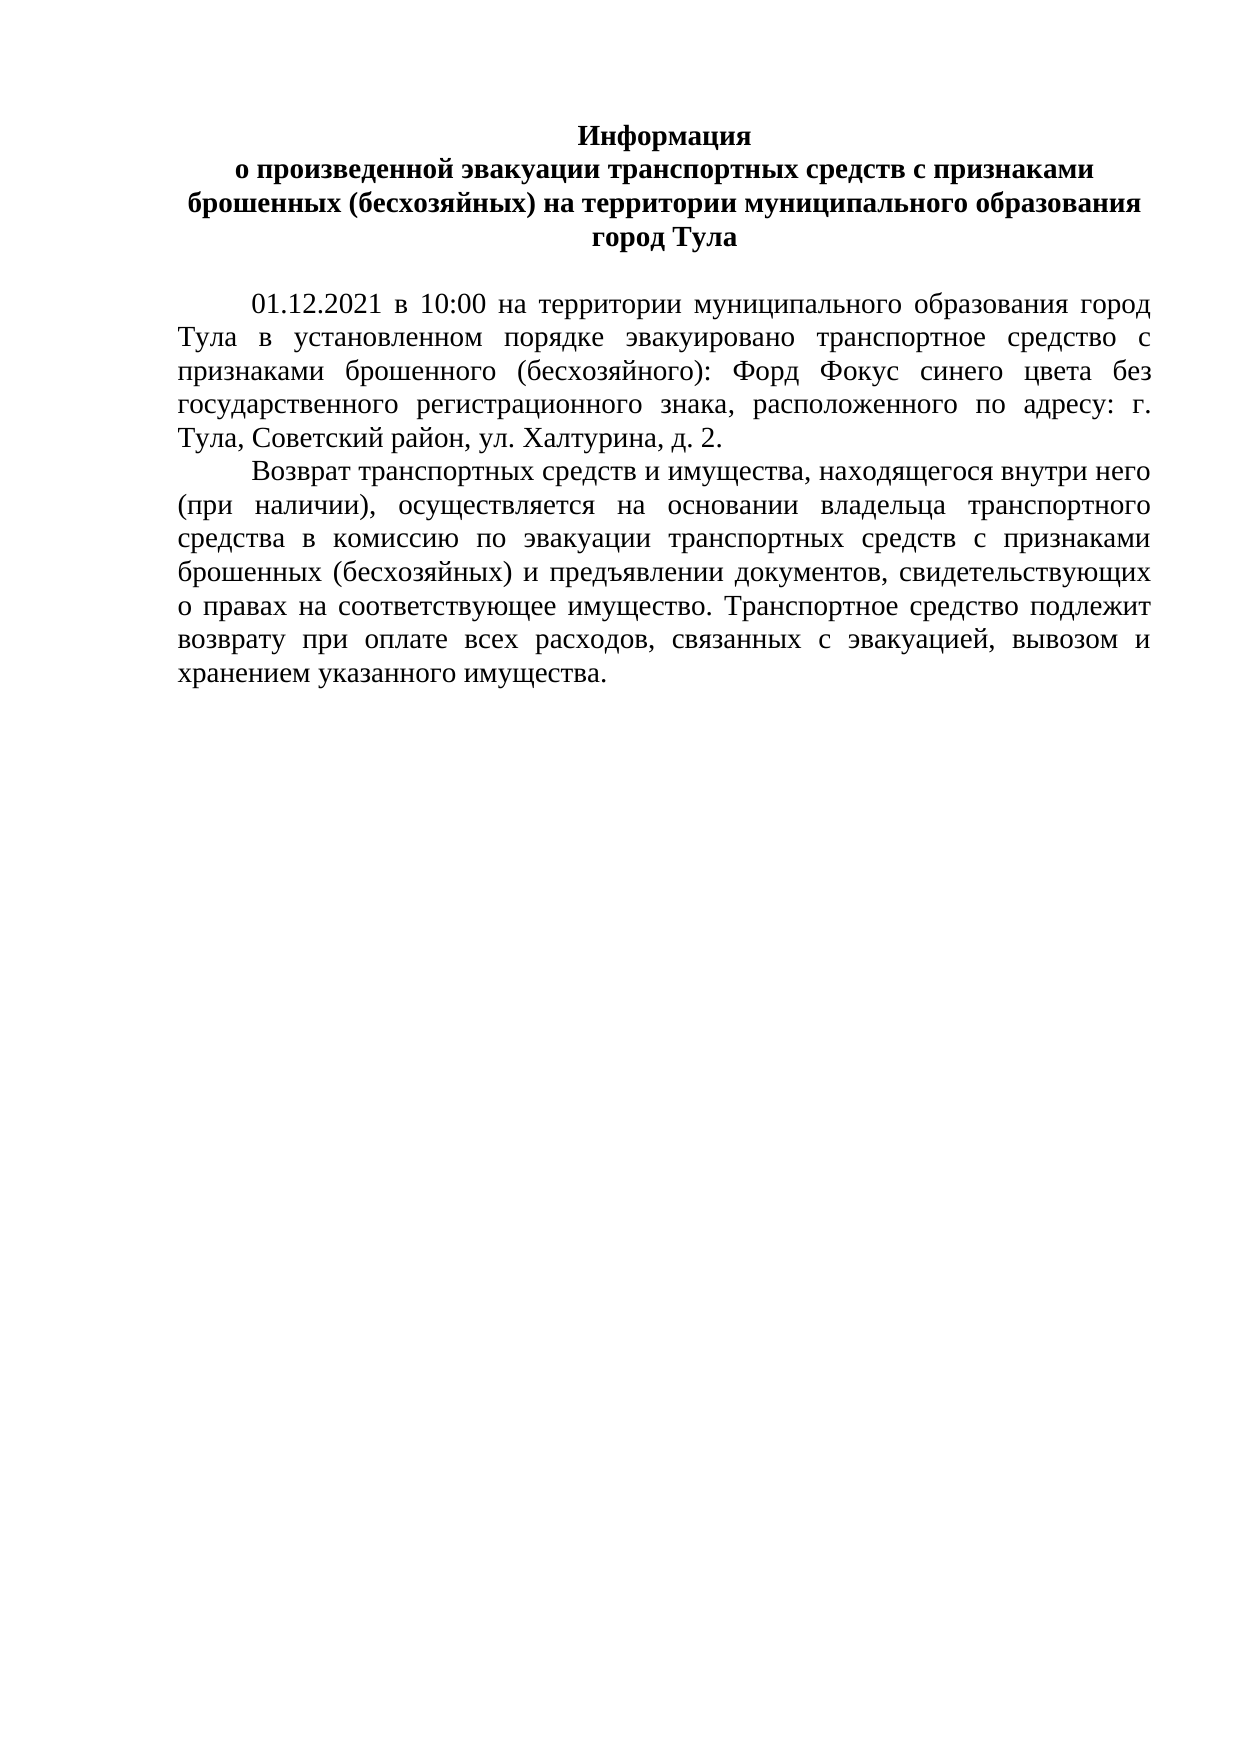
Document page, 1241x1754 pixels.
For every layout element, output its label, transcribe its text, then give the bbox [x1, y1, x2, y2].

text брошенных (бесхозяйных) на территории муниципального образования [177, 185, 1152, 219]
text город Тула [177, 219, 1152, 252]
text 01.12.2021 в 10:00 на территории муниципального образования город Тула в установленном порядке эвакуировано транспортное средство с признаками брошенного (бесхозяйного): Форд Фокус синего цвета без государственного регистрационного знака, расположенного по адресу: г. Тула, Советский район, ул. Халтурина, д. 2. [177, 286, 1152, 453]
text о произведенной эвакуации транспортных средств с признаками [177, 152, 1152, 185]
text Информация [177, 118, 1152, 152]
text Возврат транспортных средств и имущества, находящегося внутри него (при наличии), осуществляется на основании владельца транспортного средства в комиссию по эвакуации транспортных средств с признаками брошенных (бесхозяйных) и предъявлении документов, свидетельствующих о правах на соответствующее имущество. Транспортное средство подлежит возврату при оплате всех расходов, связанных с эвакуацией, вывозом и хранением указанного имущества. [177, 453, 1152, 688]
